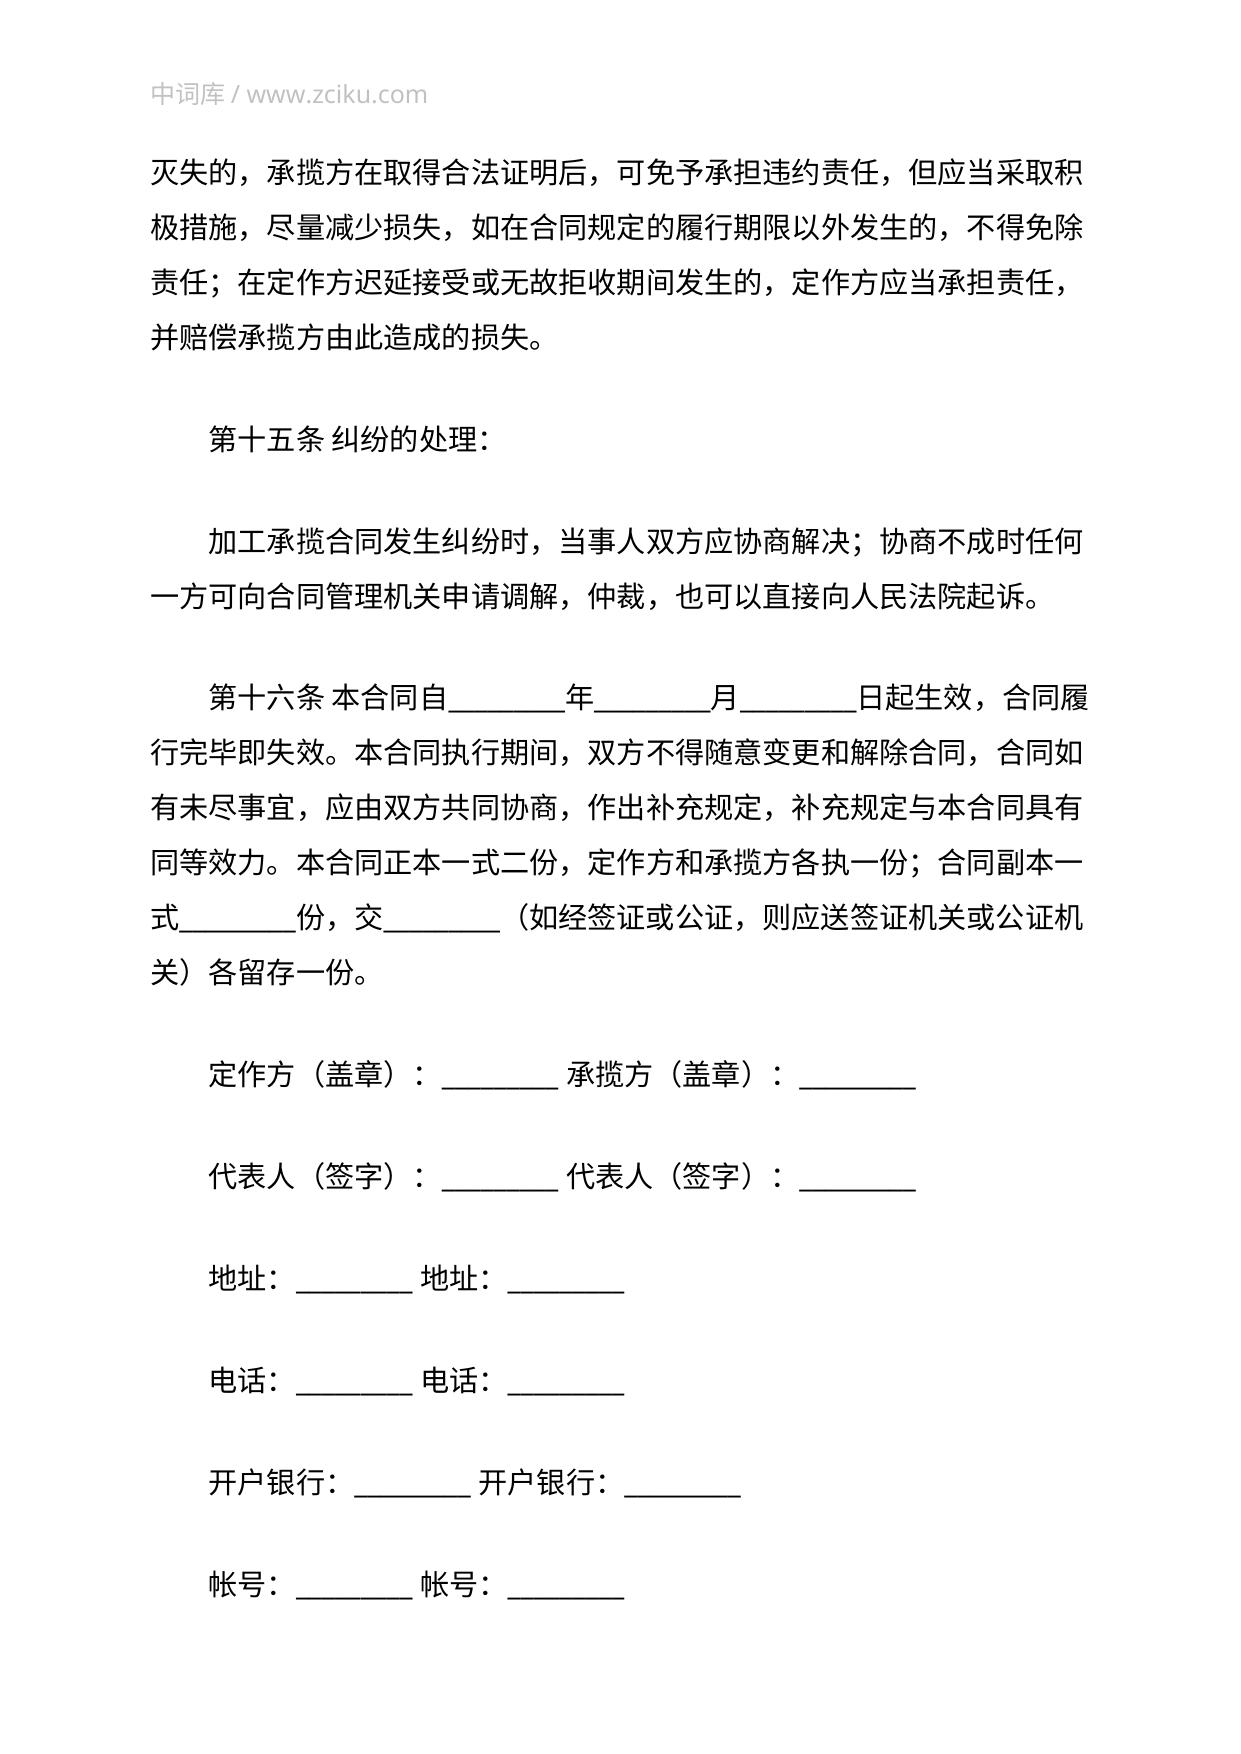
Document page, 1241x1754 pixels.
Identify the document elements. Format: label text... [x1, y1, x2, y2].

text 加工承揽合同发生纠纷时，当事人双方应协商解决；协商不成时任何一方可向合同管理机关申请调解，仲裁，也可以直接向人民法院起诉。 [150, 518, 1090, 615]
text 地址：_________ 地址：_________ [150, 1255, 1090, 1298]
text 第十五条 纠纷的处理： [150, 416, 1090, 459]
text 电话：_________ 电话：_________ [150, 1357, 1090, 1400]
text 开户银行：_________ 开户银行：_________ [150, 1459, 1090, 1502]
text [150, 150, 1090, 357]
text 第十六条 本合同自_________年_________月_________日起生效，合同履行完毕即失效。本合同执行期间，双方不得随意变更和解除合同，合同如有未尽事宜，应由双方共同协商，作出补充规定，补充规定与本合同具有同等效力。本合同正本一式二份，定作方和承揽方各执一份；合同副本一式_________份，交_________（如经签证或公证，则应送签证机关或公证机关）各留存一份。 [150, 675, 1090, 992]
text 代表人（签字）：_________ 代表人（签字）：_________ [150, 1153, 1090, 1196]
text 定作方（盖章）：_________ 承揽方（盖章）：_________ [150, 1051, 1090, 1094]
text 帐号：_________ 帐号：_________ [150, 1561, 1090, 1604]
